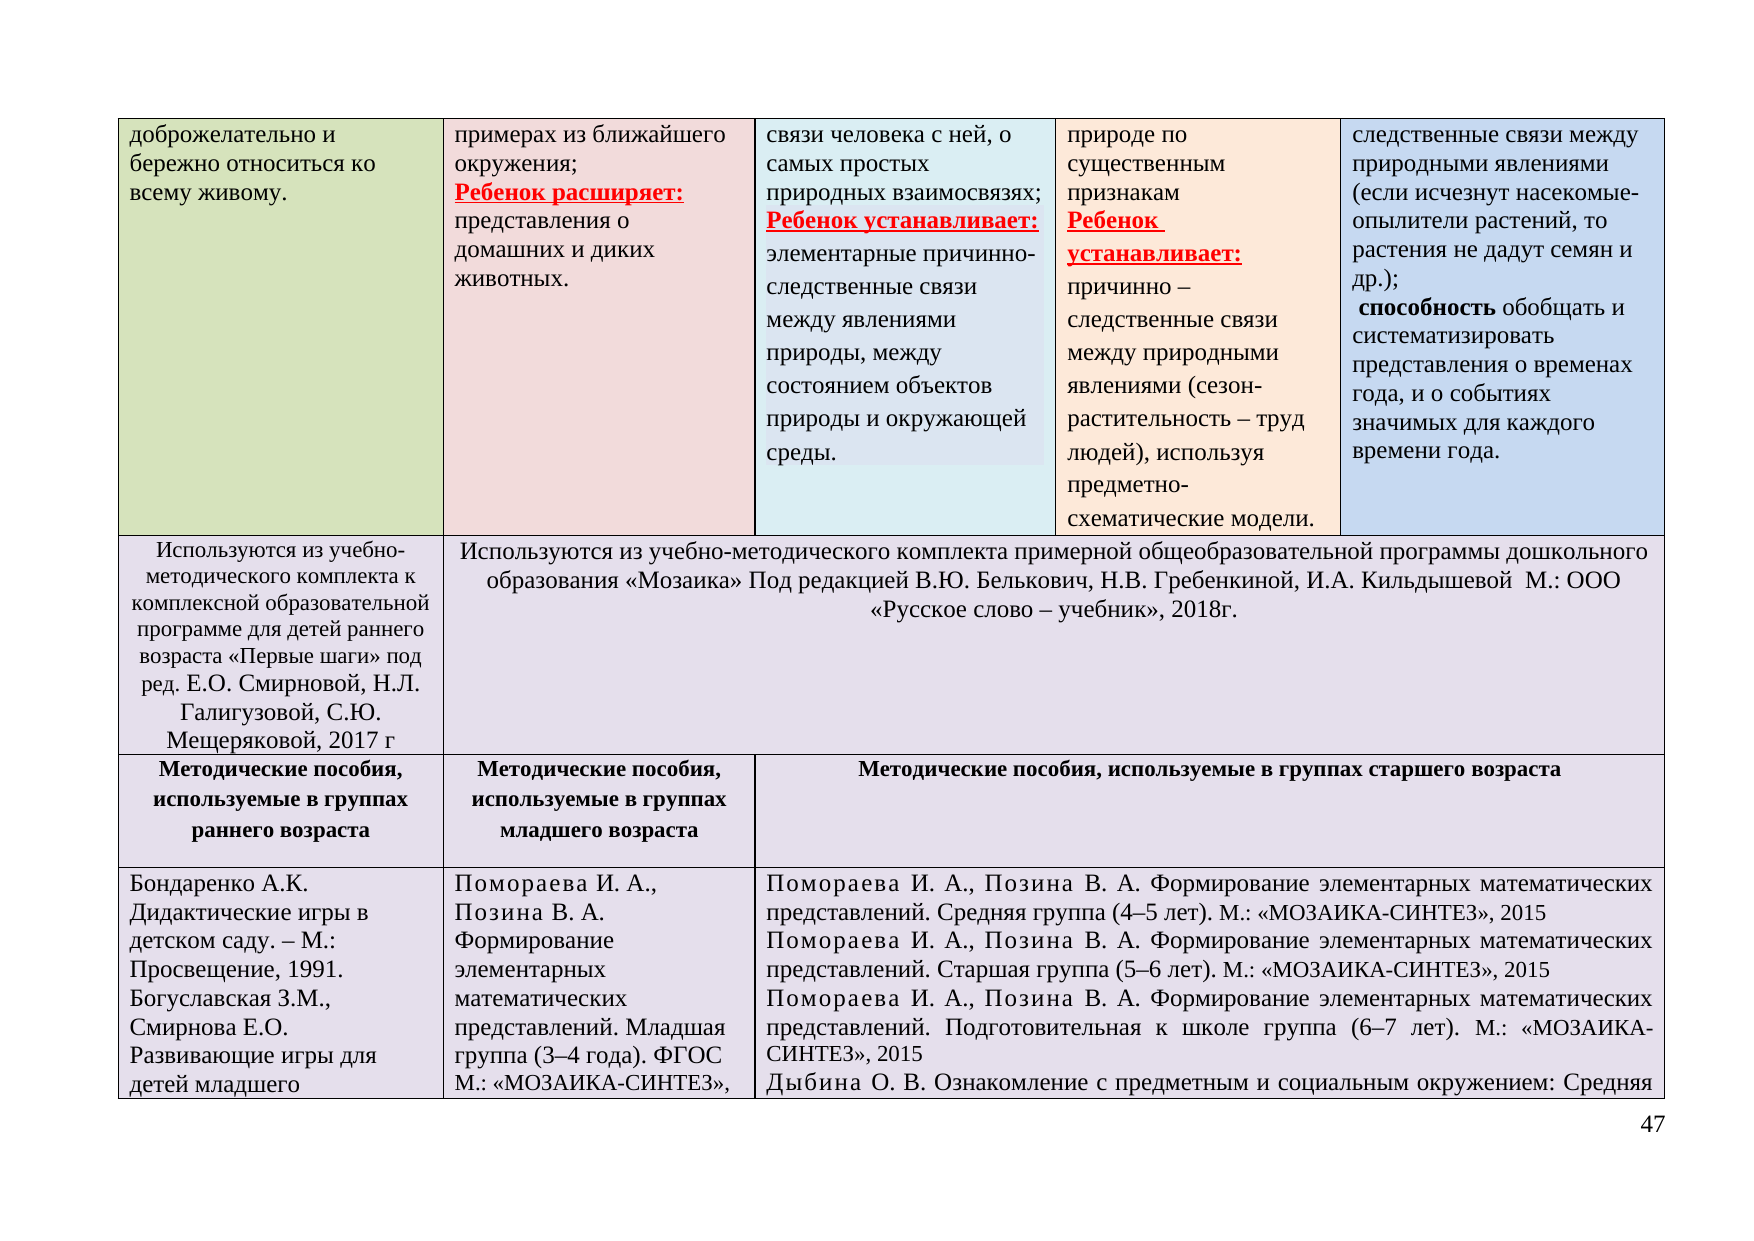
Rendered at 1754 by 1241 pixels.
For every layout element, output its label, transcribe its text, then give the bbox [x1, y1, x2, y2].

table_cell Используются из учебно-методического комплекта примерной общеобразовательной программы дошкольного образования «Мозаика» Под редакцией В.Ю. Белькович, Н.В. Гребенкиной, И.А. Кильдышевой М.: ООО «Русское слово – учебник», 2018г. [444, 536, 1664, 754]
table_cell Методические пособия, используемые в группах раннего возраста [119, 755, 443, 867]
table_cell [756, 119, 1055, 535]
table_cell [1341, 119, 1664, 535]
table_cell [756, 868, 1664, 1098]
table_cell Методические пособия, используемые в группах старшего возраста [756, 755, 1664, 867]
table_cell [119, 868, 443, 1098]
table_cell Методические пособия, используемые в группах младшего возраста [444, 755, 754, 867]
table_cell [119, 119, 443, 535]
table_cell Используются из учебно-методического комплекта к комплексной образовательной программе для детей раннего возраста «Первые шаги» под ред. Е.О. Смирновой, Н.Л. Галигузовой, С.Ю. Мещеряковой, 2017 г [119, 536, 443, 754]
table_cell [444, 119, 754, 535]
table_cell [444, 868, 754, 1098]
